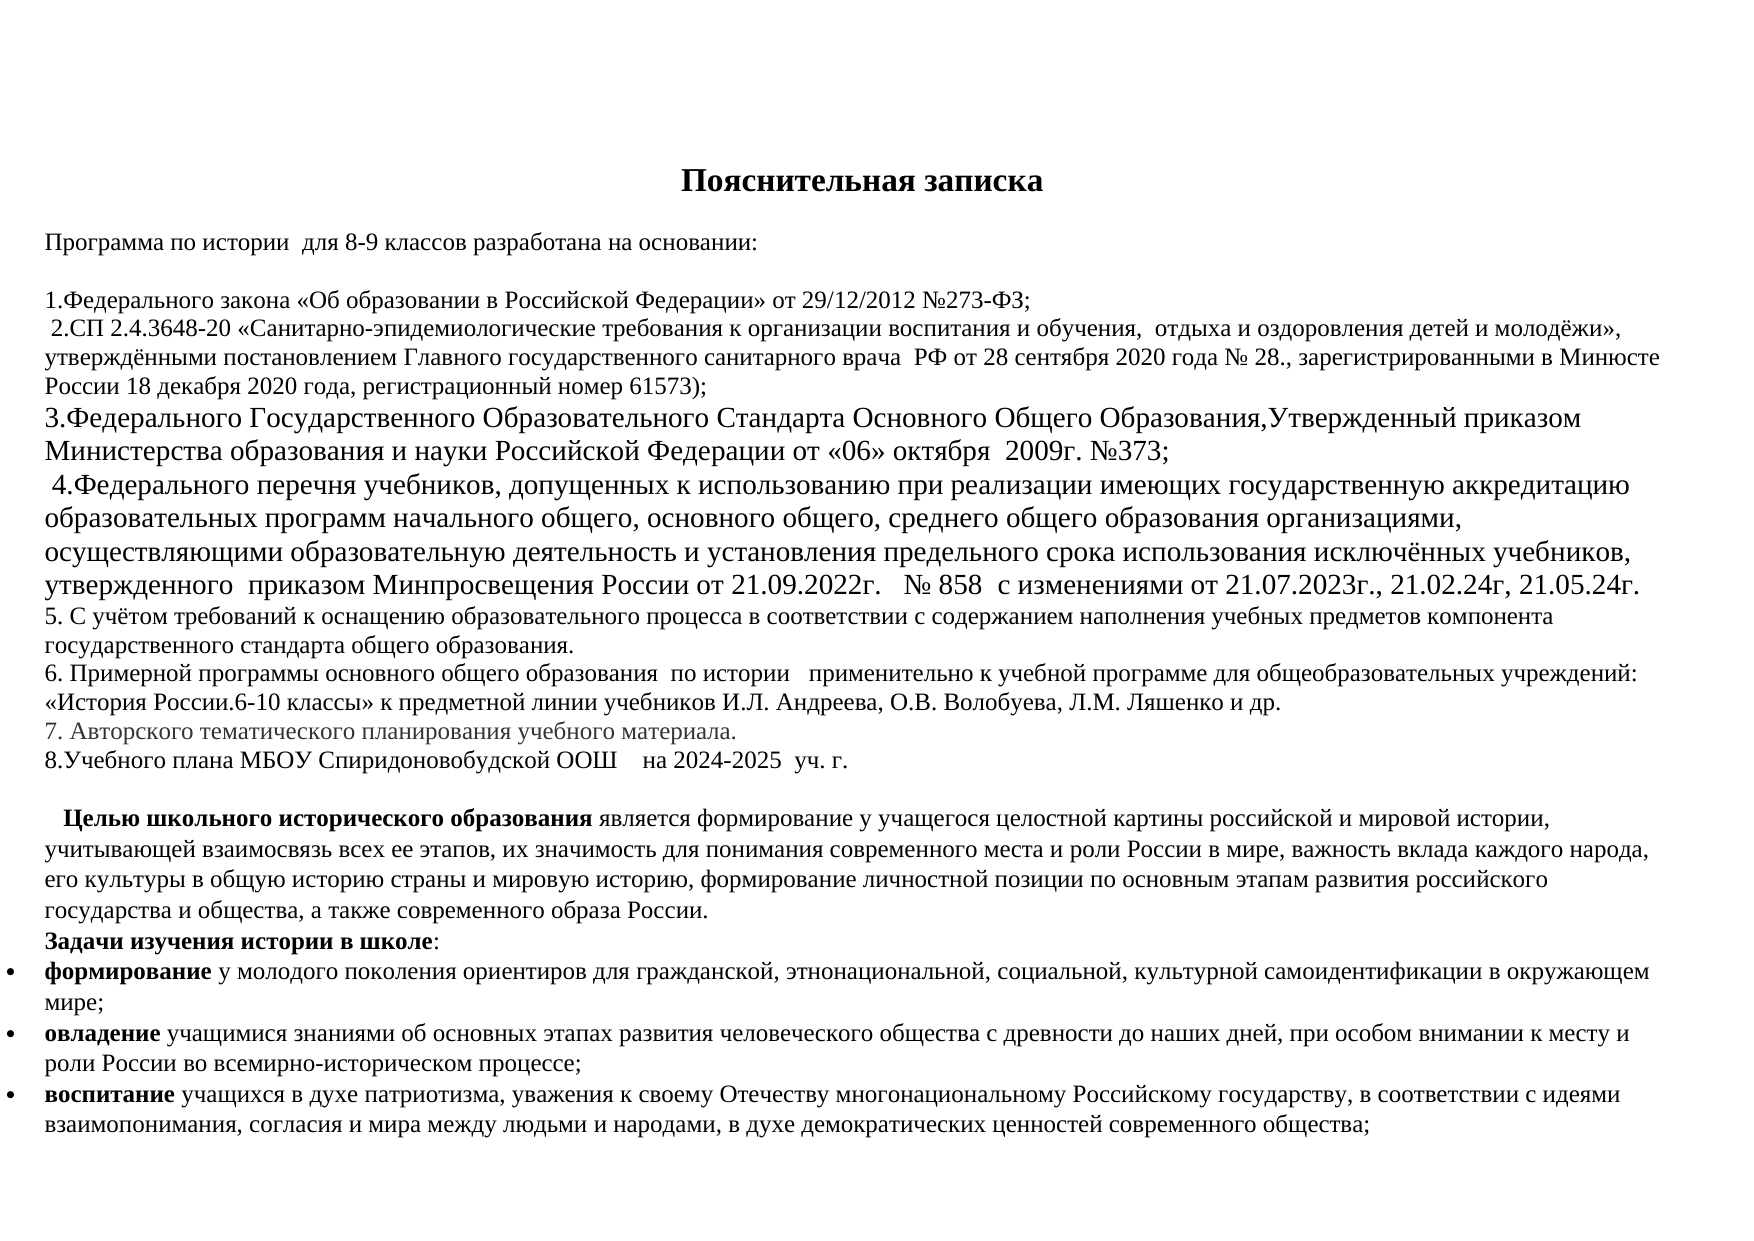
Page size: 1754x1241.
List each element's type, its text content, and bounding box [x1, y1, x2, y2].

list воспитание учащихся в духе патриотизма, уважения к своему Отечеству многонациональному Российскому государству, в соответствии с идеями взаимопонимания, согласия и мира между людьми и народами, в духе демократических ценностей современного общества; [7, 1077, 1680, 1138]
text 4.Федерального перечня учебников, допущенных к использованию при реализации имеющих государственную аккредитацию образовательных программ начального общего, основного общего, среднего общего образования организациями, осуществляющими образовательную деятельность и установления предельного срока использования исключённых учебников, утвержденного приказом Минпросвещения России от 21.09.2022г. № 858 с изменениями от 21.07.2023г., 21.02.24г, 21.05.24г. [44, 467, 1680, 601]
text Целью школьного исторического образования является формирование у учащегося целостной картины российской и мировой истории, учитывающей взаимосвязь всех ее этапов, их значимость для понимания современного места и роли России в мире, важность вклада каждого народа, его культуры в общую историю страны и мировую историю, формирование личностной позиции по основным этапам развития российского государства и общества, а также современного образа России. [44, 801, 1680, 924]
text 1.Федерального закона «Об образовании в Российской Федерации» от 29/12/2012 №273-ФЗ; [44, 285, 1680, 313]
text Пояснительная записка [44, 160, 1680, 198]
list формирование у молодого поколения ориентиров для гражданской, этнонациональной, социальной, культурной самоидентификации в окружающем мире; [7, 954, 1680, 1016]
text 5. С учётом требований к оснащению образовательного процесса в соответствии с содержанием наполнения учебных предметов компонента государственного стандарта общего образования. [44, 601, 1680, 658]
text 3.Федерального Государственного Образовательного Стандарта Основного Общего Образования,Утвержденный приказом Министерства образования и науки Российской Федерации от «06» октября 2009г. №373; [44, 400, 1680, 467]
text 2.СП 2.4.3648-20 «Санитарно-эпидемиологические требования к организации воспитания и обучения, отдыха и оздоровления детей и молодёжи», утверждёнными постановлением Главного государственного санитарного врача РФ от 28 сентября 2020 года № 28., зарегистрированными в Минюсте России 18 декабря 2020 года, регистрационный номер 61573); [44, 313, 1680, 400]
text Задачи изучения истории в школе: [44, 924, 1680, 954]
text 7. Авторского тематического планирования учебного материала. [44, 716, 1680, 745]
list овладение учащимися знаниями об основных этапах развития человеческого общества с древности до наших дней, при особом внимании к месту и роли России во всемирно-историческом процессе; [7, 1016, 1680, 1077]
text 6. Примерной программы основного общего образования по истории применительно к учебной программе для общеобразовательных учреждений: «История России.6-10 классы» к предметной линии учебников И.Л. Андреева, О.В. Волобуева, Л.М. Ляшенко и др. [44, 658, 1680, 716]
text Программа по истории для 8-9 классов разработана на основании: [44, 227, 1680, 256]
text 8.Учебного плана МБОУ Спиридоновобудской ООШ на 2024-2025 уч. г. [44, 745, 1680, 773]
